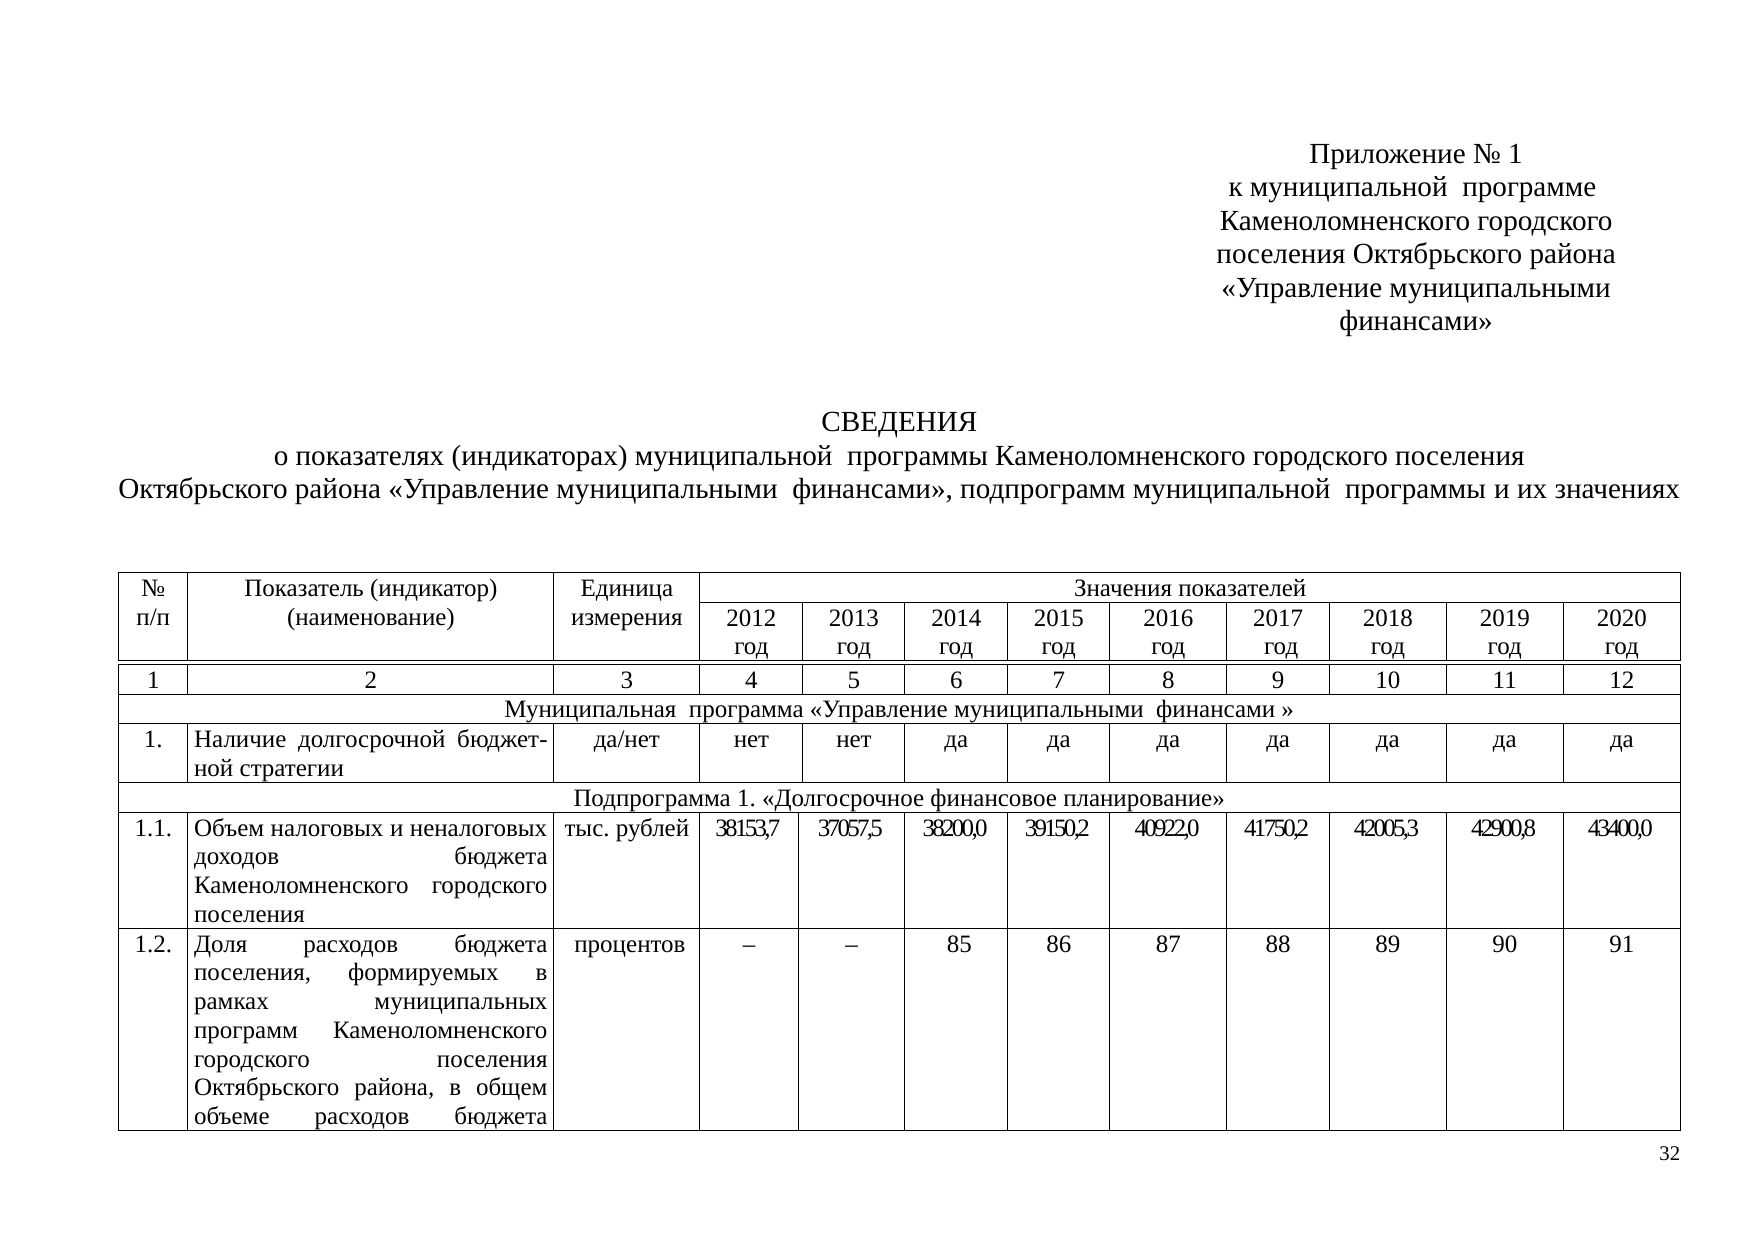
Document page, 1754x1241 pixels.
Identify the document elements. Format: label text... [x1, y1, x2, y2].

text о показателях (индикаторах) муниципальной программы Каменоломненского городского поселения [118, 438, 1680, 471]
table_cell 87 [1110, 929, 1226, 1130]
table_cell 43400,0 [1564, 813, 1680, 928]
table_cell 2018 год [1330, 603, 1446, 660]
table_cell 1. [119, 724, 187, 782]
table_cell 38200,0 [905, 813, 1007, 928]
table_cell 37057,5 [799, 813, 904, 928]
table_header 8 [1110, 665, 1226, 693]
table_cell процентов [554, 929, 699, 1130]
table_header 2 [188, 665, 553, 693]
table_cell 42005,3 [1330, 813, 1446, 928]
table_cell 2020 год [1564, 603, 1680, 660]
table_cell Объем налоговых и неналоговых доходов бюджета Каменоломненского городского поселения [188, 813, 553, 928]
table_cell да [1330, 724, 1446, 782]
table_cell 42900,8 [1447, 813, 1563, 928]
table_cell да [1227, 724, 1329, 782]
text Приложение № 1 [1152, 136, 1680, 169]
table_header 1 [119, 665, 187, 693]
table_cell 2015 год [1008, 603, 1109, 660]
table_header 4 [700, 665, 802, 693]
table_header Показатель (индикатор) (наименование) [188, 573, 553, 660]
table_header Единица измерения [554, 573, 699, 660]
table_cell да [905, 724, 1007, 782]
table_cell 89 [1330, 929, 1446, 1130]
table_cell 2013 год [803, 603, 904, 660]
table_cell 1.1. [119, 813, 187, 928]
table_header 11 [1447, 665, 1563, 693]
table_cell Подпрограмма 1. «Долгосрочное финансовое планирование» [119, 783, 1680, 812]
table_cell Муниципальная программа «Управление муниципальными финансами » [119, 695, 1680, 723]
table_cell 91 [1564, 929, 1680, 1130]
table_cell 85 [905, 929, 1007, 1130]
table_cell – [799, 929, 904, 1130]
table_cell да [1564, 724, 1680, 782]
table_cell да [1008, 724, 1109, 782]
table_cell 2017 год [1227, 603, 1329, 660]
table_header 7 [1008, 665, 1109, 693]
table_header 12 [1564, 665, 1680, 693]
table_cell – [700, 929, 798, 1130]
table_cell 88 [1227, 929, 1329, 1130]
text СВЕДЕНИЯ [118, 404, 1680, 438]
table_cell 2019 год [1447, 603, 1563, 660]
table_cell 40922,0 [1110, 813, 1226, 928]
table_cell 38153,7 [700, 813, 798, 928]
table_header 10 [1330, 665, 1446, 693]
table_cell 86 [1008, 929, 1109, 1130]
table_cell 90 [1447, 929, 1563, 1130]
table_header 5 [803, 665, 904, 693]
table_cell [188, 929, 553, 1130]
text Октябрьского района «Управление муниципальными финансами», подпрограмм муниципальной программы и их значениях [118, 471, 1680, 505]
table_cell 1.2. [119, 929, 187, 1130]
table_header № п/п [119, 573, 187, 660]
table_cell тыс. рублей [554, 813, 699, 928]
table_cell нет [700, 724, 802, 782]
table_cell 2016 год [1110, 603, 1226, 660]
table_cell 39150,2 [1008, 813, 1109, 928]
table_header 3 [554, 665, 699, 693]
table_header 9 [1227, 665, 1329, 693]
table_cell 41750,2 [1227, 813, 1329, 928]
table_header Значения показателей [700, 573, 1680, 602]
text к муниципальной программе Каменоломненского городского поселения Октябрьского района «Управление муниципальными финансами» [1152, 169, 1680, 337]
table_header 6 [905, 665, 1007, 693]
table_cell да/нет [554, 724, 699, 782]
table_cell да [1447, 724, 1563, 782]
table_cell 2014 год [905, 603, 1007, 660]
table_cell нет [803, 724, 904, 782]
table_cell 2012 год [700, 603, 802, 660]
table_cell Наличие долгосрочной бюджетной стратегии [188, 724, 553, 782]
table_cell да [1110, 724, 1226, 782]
